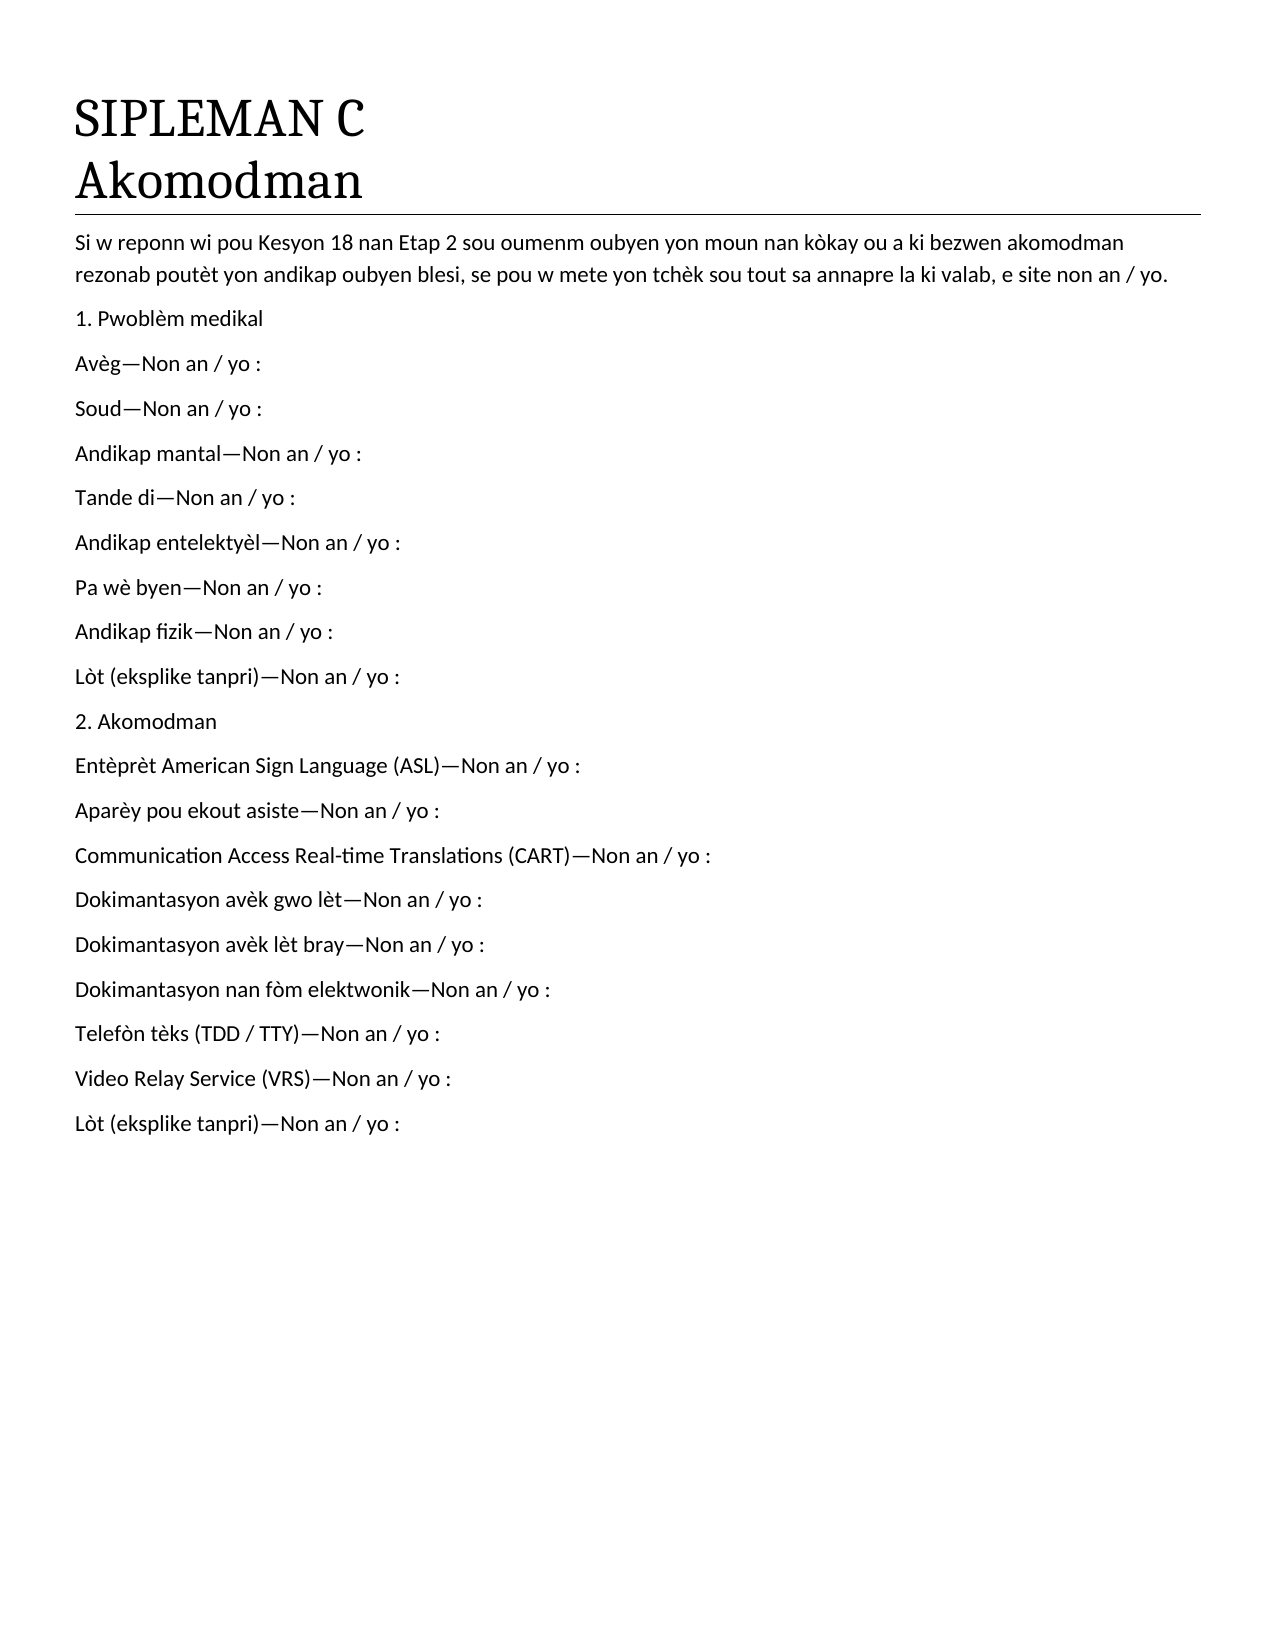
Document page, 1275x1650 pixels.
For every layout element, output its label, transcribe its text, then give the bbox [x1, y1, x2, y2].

text 1. Pwoblèm medikal [75, 304, 1201, 333]
text Lòt (eksplike tanpri)—Non an / yo : [75, 1109, 1201, 1137]
text 2. Akomodman [75, 707, 1201, 735]
text Video Relay Service (VRS)—Non an / yo : [75, 1064, 1201, 1092]
text Dokimantasyon avèk lèt bray—Non an / yo : [75, 930, 1201, 958]
subtitle SIPLEMAN C Akomodman [75, 87, 1201, 214]
text Aparèy pou ekout asiste—Non an / yo : [75, 796, 1201, 824]
text Entèprèt American Sign Language (ASL)—Non an / yo : [75, 751, 1201, 779]
text Pa wè byen—Non an / yo : [75, 573, 1201, 601]
text Avèg—Non an / yo : [75, 349, 1201, 377]
text Telefòn tèks (TDD / TTY)—Non an / yo : [75, 1019, 1201, 1048]
text Soud—Non an / yo : [75, 394, 1201, 422]
text Andikap fizik—Non an / yo : [75, 617, 1201, 645]
text Andikap mantal—Non an / yo : [75, 439, 1201, 467]
text Tande di—Non an / yo : [75, 483, 1201, 511]
text Lòt (eksplike tanpri)—Non an / yo : [75, 662, 1201, 690]
text Si w reponn wi pou Kesyon 18 nan Etap 2 sou oumenm oubyen yon moun nan kòkay ou a ki bezwen akomodman rezonab poutèt yon andikap oubyen blesi, se pou w mete yon tchèk sou tout sa annapre la ki valab, e site non an / yo. [75, 228, 1201, 288]
text Communication Access Real-time Translations (CART)—Non an / yo : [75, 841, 1201, 869]
text Dokimantasyon avèk gwo lèt—Non an / yo : [75, 886, 1201, 913]
text Dokimantasyon nan fòm elektwonik—Non an / yo : [75, 975, 1201, 1003]
text Andikap entelektyèl—Non an / yo : [75, 528, 1201, 556]
